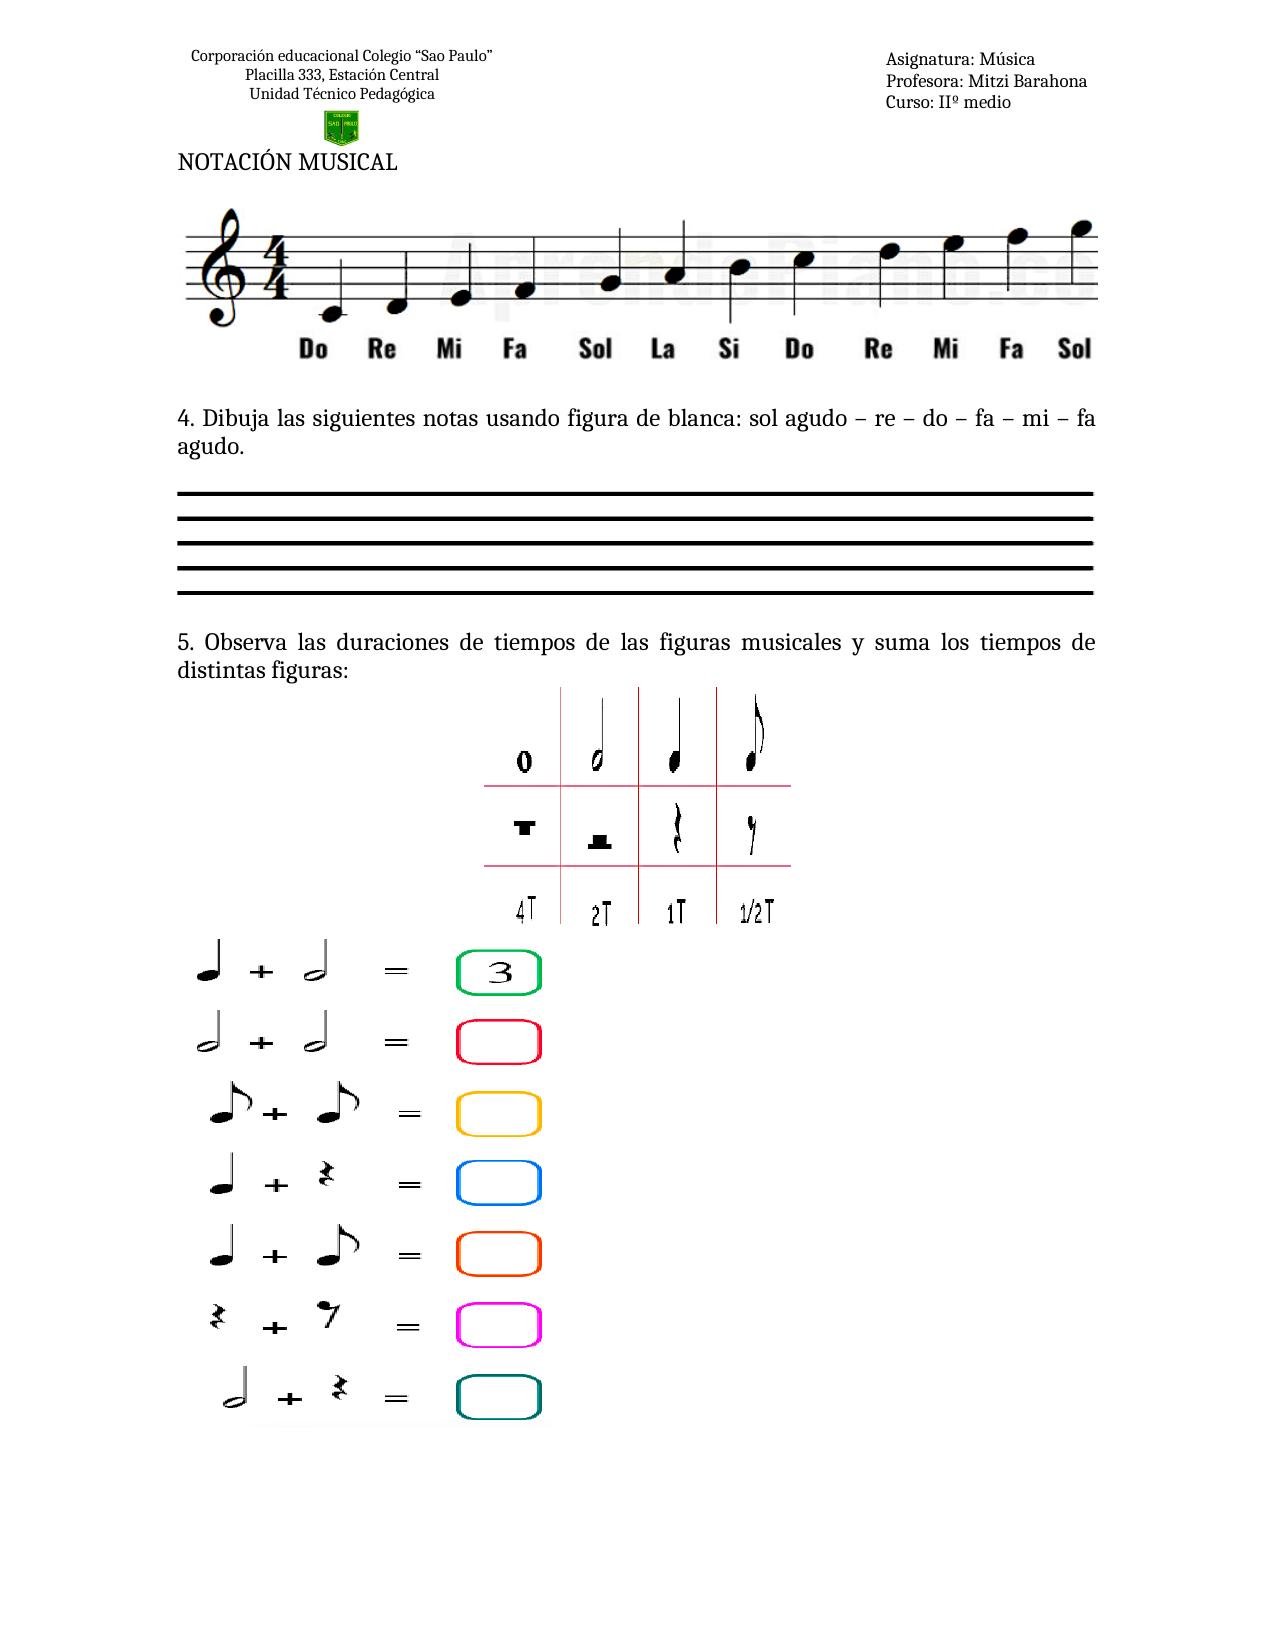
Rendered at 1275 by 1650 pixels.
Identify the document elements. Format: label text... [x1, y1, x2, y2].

text 5. Observa las duraciones de tiempos de las figuras musicales y suma los tiempos de distintas figuras: [177, 627, 1098, 685]
text 4. Dibuja las siguientes notas usando figura de blanca: sol agudo – re – do – fa – mi – fa agudo. [177, 403, 1098, 461]
picture [177, 933, 553, 1428]
picture [484, 684, 791, 932]
picture [324, 110, 359, 146]
picture [177, 205, 1098, 375]
text NOTACIÓN MUSICAL [177, 148, 1098, 176]
picture [177, 489, 1098, 599]
